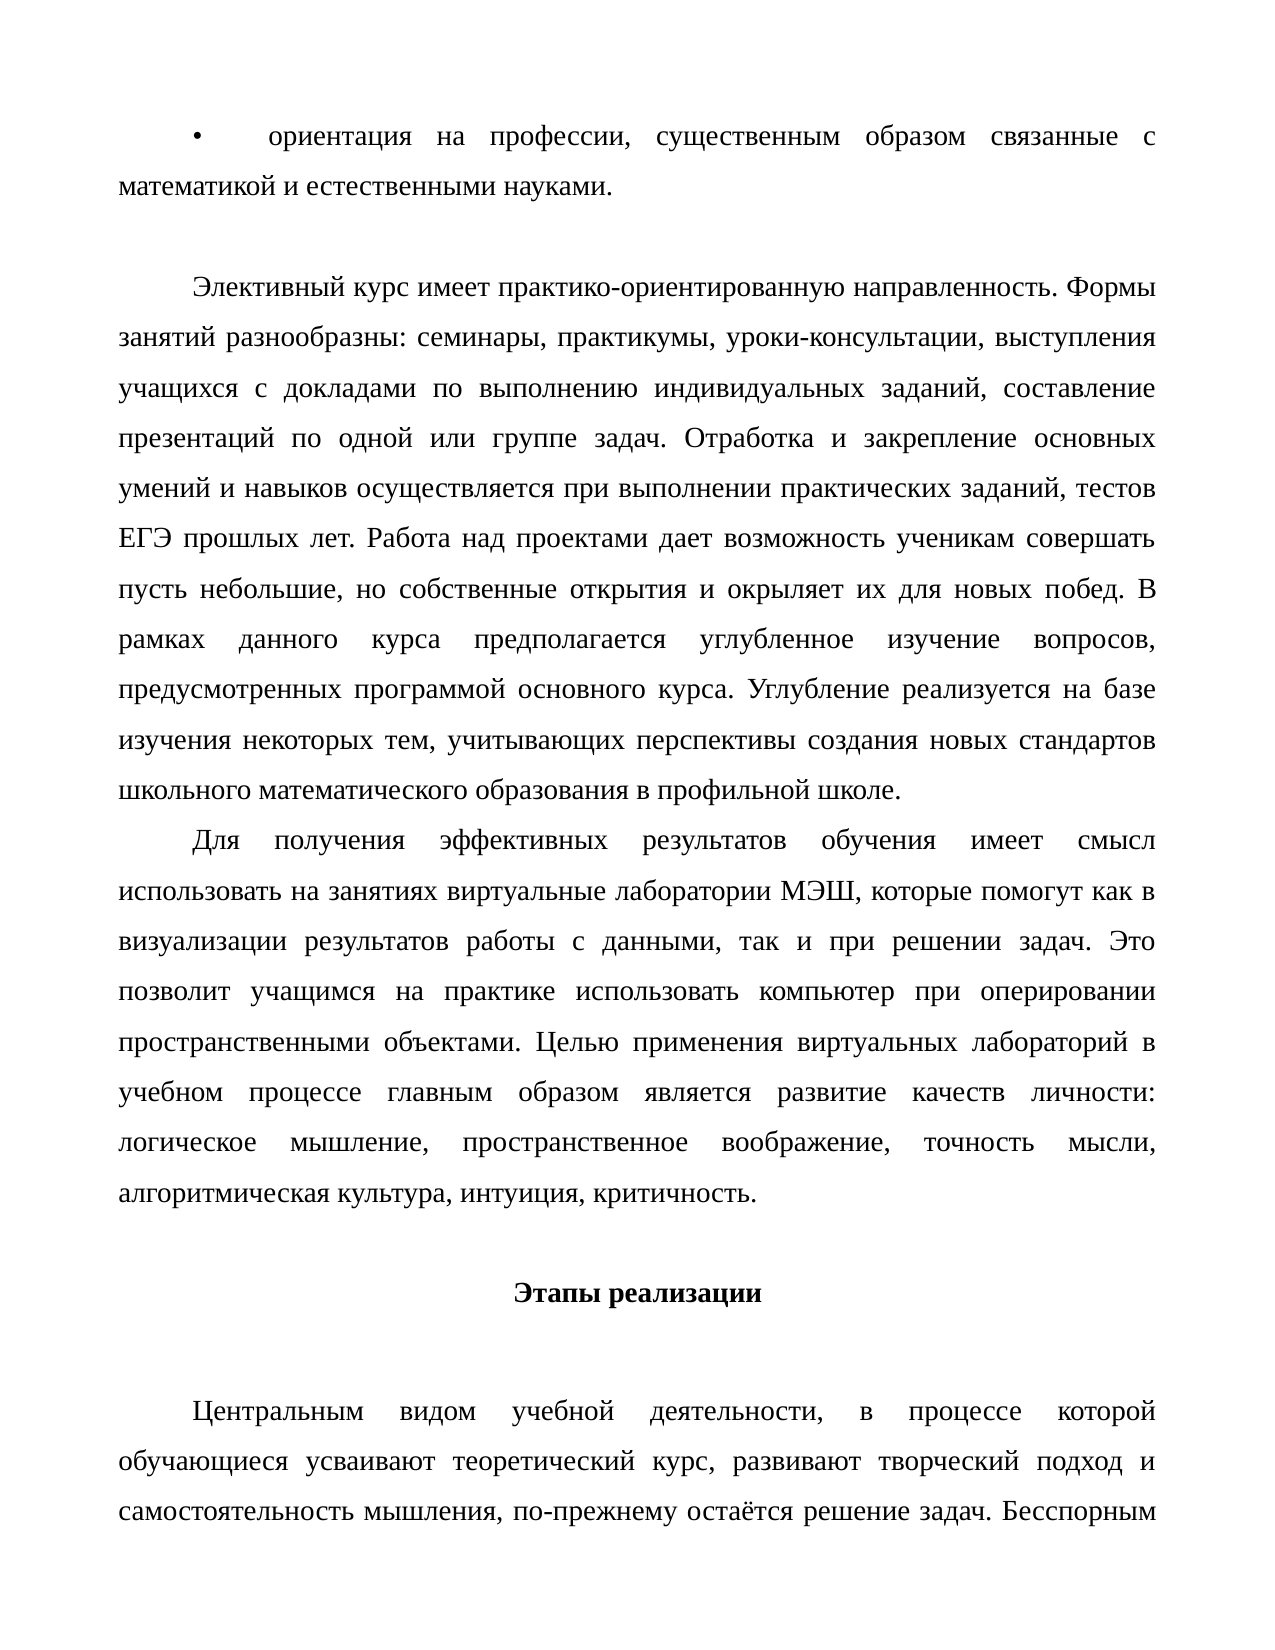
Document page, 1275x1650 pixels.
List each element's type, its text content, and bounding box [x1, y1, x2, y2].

text • ориентация на профессии, существенным образом связанные с математикой и естественными науками. [118, 118, 1157, 202]
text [118, 1393, 1157, 1527]
text Для получения эффективных результатов обучения имеет смысл использовать на занятиях виртуальные лаборатории МЭШ, которые помогут как в визуализации результатов работы с данными, так и при решении задач. Это позволит учащимся на практике использовать компьютер при оперировании пространственными объектами. Целью применения виртуальных лабораторий в учебном процессе главным образом является развитие качеств личности: логическое мышление, пространственное воображение, точность мысли, алгоритмическая культура, интуиция, критичность. [118, 822, 1157, 1208]
text Элективный курс имеет практико-ориентированную направленность. Формы занятий разнообразны: семинары, практикумы, уроки-консультации, выступления учащихся с докладами по выполнению индивидуальных заданий, составление презентаций по одной или группе задач. Отработка и закрепление основных умений и навыков осуществляется при выполнении практических заданий, тестов ЕГЭ прошлых лет. Работа над проектами дает возможность ученикам совершать пусть небольшие, но собственные открытия и окрыляет их для новых побед. В рамках данного курса предполагается углубленное изучение вопросов, предусмотренных программой основного курса. Углубление реализуется на базе изучения некоторых тем, учитывающих перспективы создания новых стандартов школьного математического образования в профильной школе. [118, 269, 1157, 806]
subtitle Этапы реализации [118, 1275, 1157, 1309]
